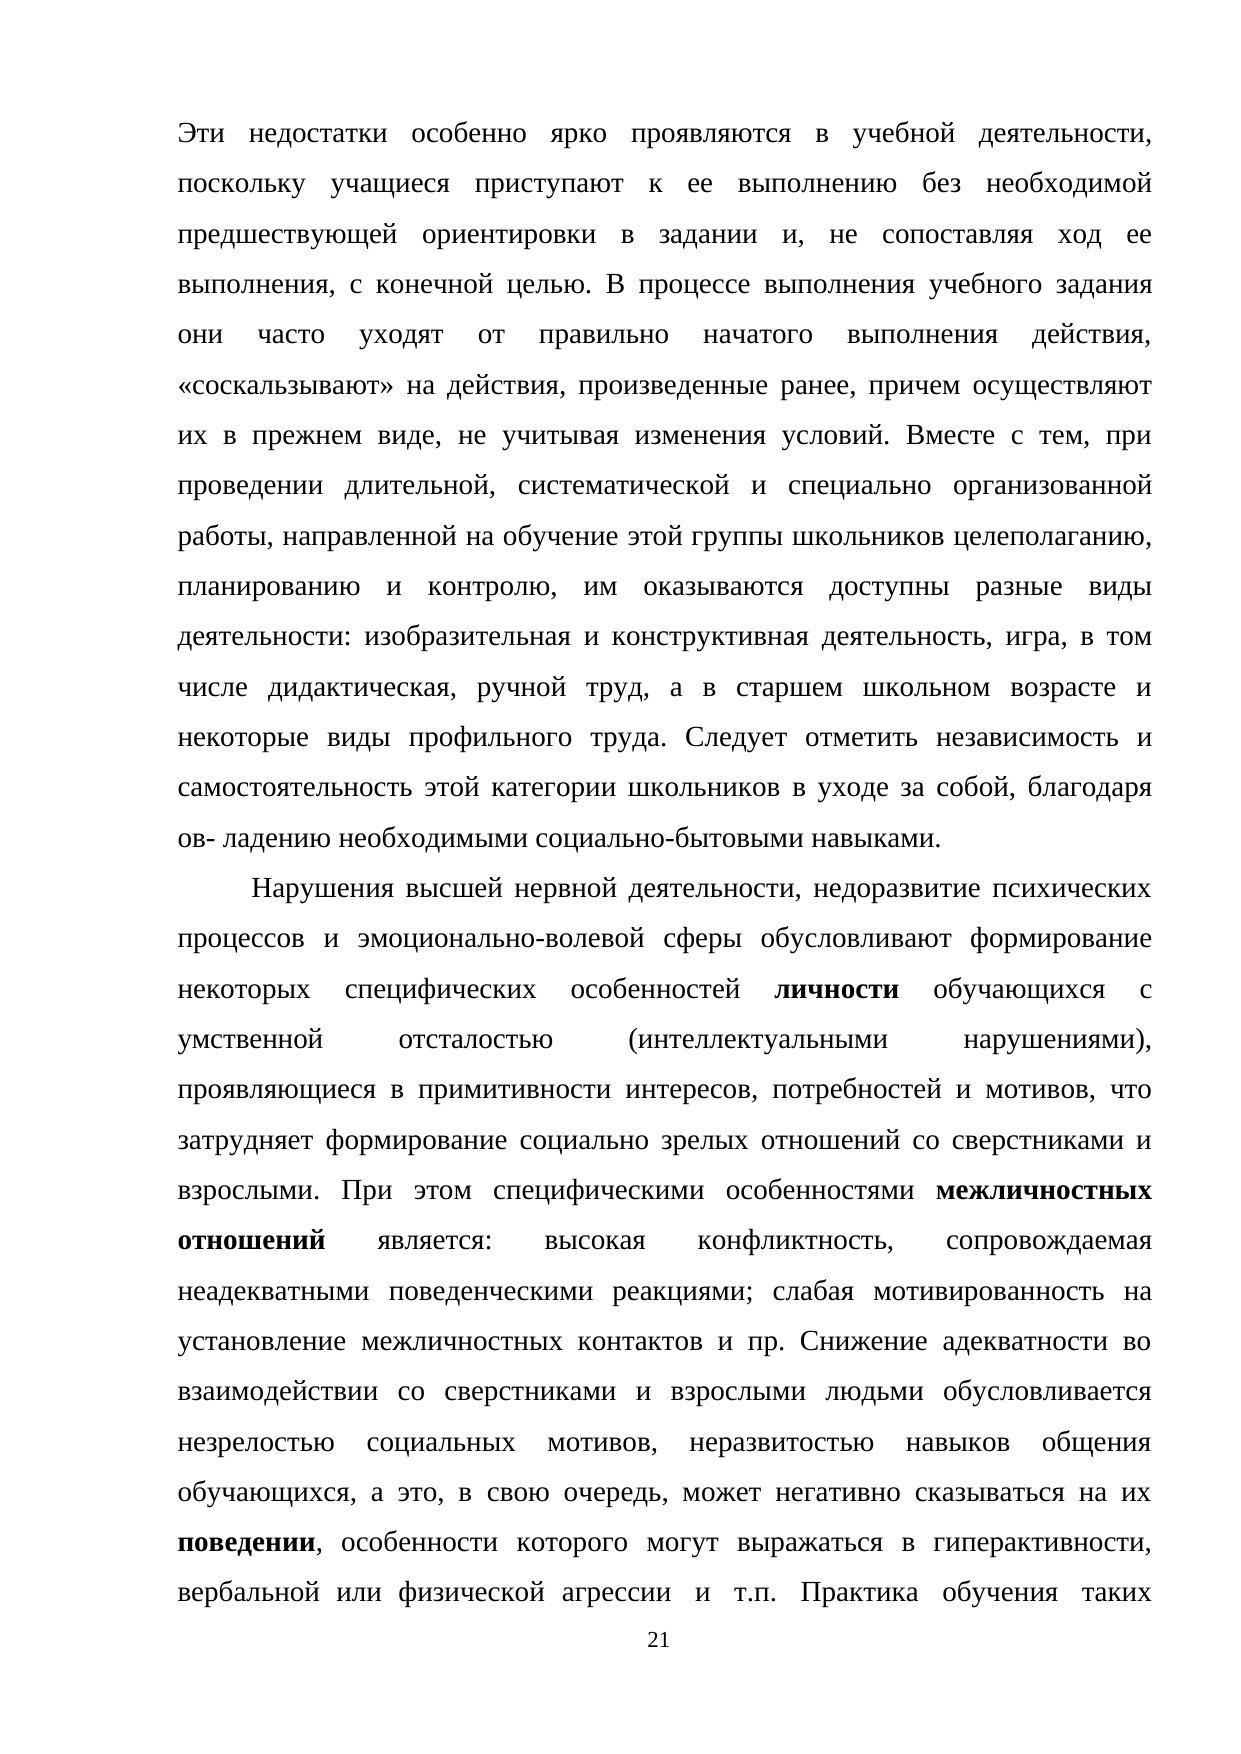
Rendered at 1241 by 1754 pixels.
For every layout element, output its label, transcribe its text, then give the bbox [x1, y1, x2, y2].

text Эти недостатки особенно ярко проявляются в учебной деятельности, поскольку учащиеся приступают к ее выполнению без необходимой предшествующей ориентировки в задании и, не сопоставляя ход ее выполнения, с конечной целью. В процессе выполнения учебного задания они часто уходят от правильно начатого выполнения действия, «соскальзывают» на действия, произведенные ранее, причем осуществляют их в прежнем виде, не учитывая изменения условий. Вместе с тем, при проведении длительной, систематической и специально организованной работы, направленной на обучение этой группы школьников целеполаганию, планированию и контролю, им оказываются доступны разные виды деятельности: изобразительная и конструктивная деятельность, игра, в том числе дидактическая, ручной труд, а в старшем школьном возрасте и некоторые виды профильного труда. Следует отметить независимость и самостоятельность этой категории школьников в уходе за собой, благодаря ов- ладению необходимыми социально-бытовыми навыками. [177, 115, 1152, 853]
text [177, 870, 1152, 1608]
